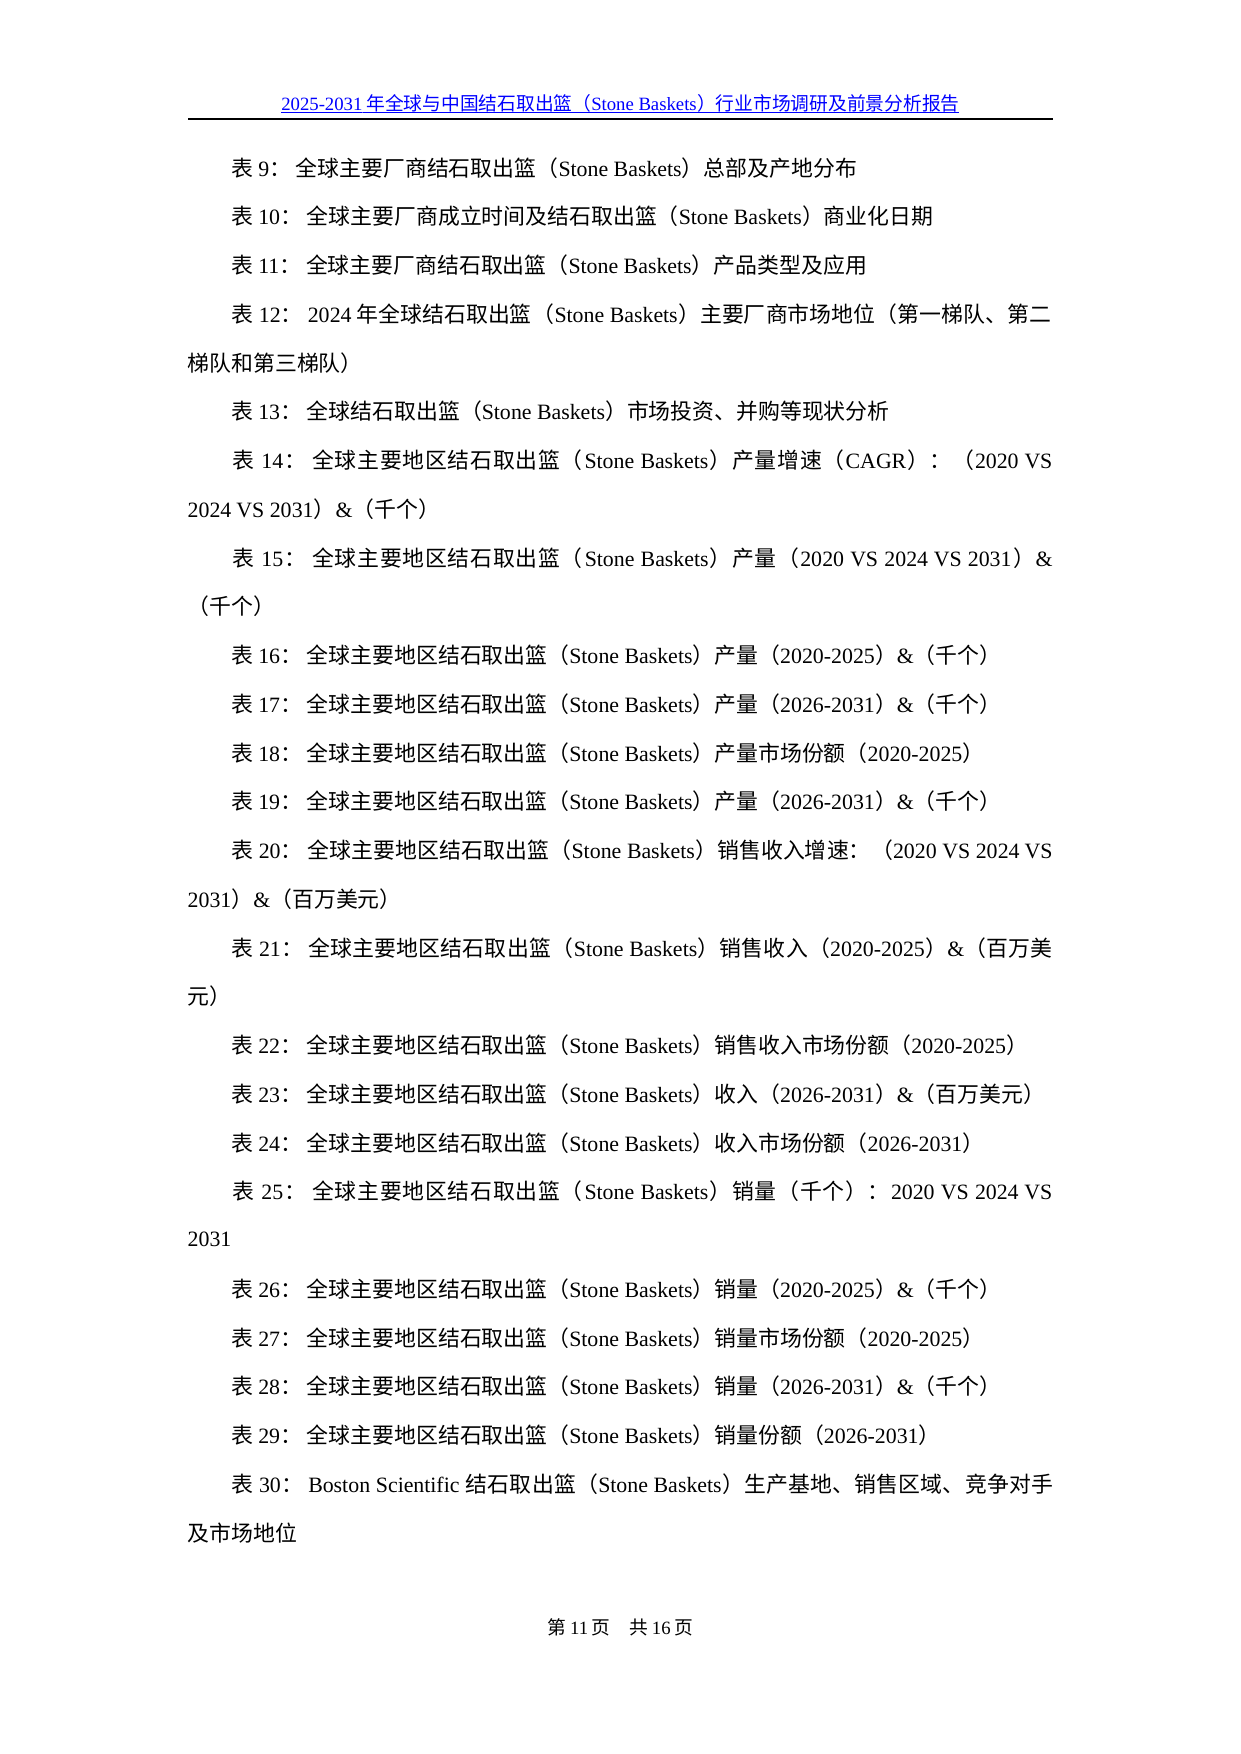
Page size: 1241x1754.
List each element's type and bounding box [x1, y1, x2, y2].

text [187, 150, 1053, 1548]
